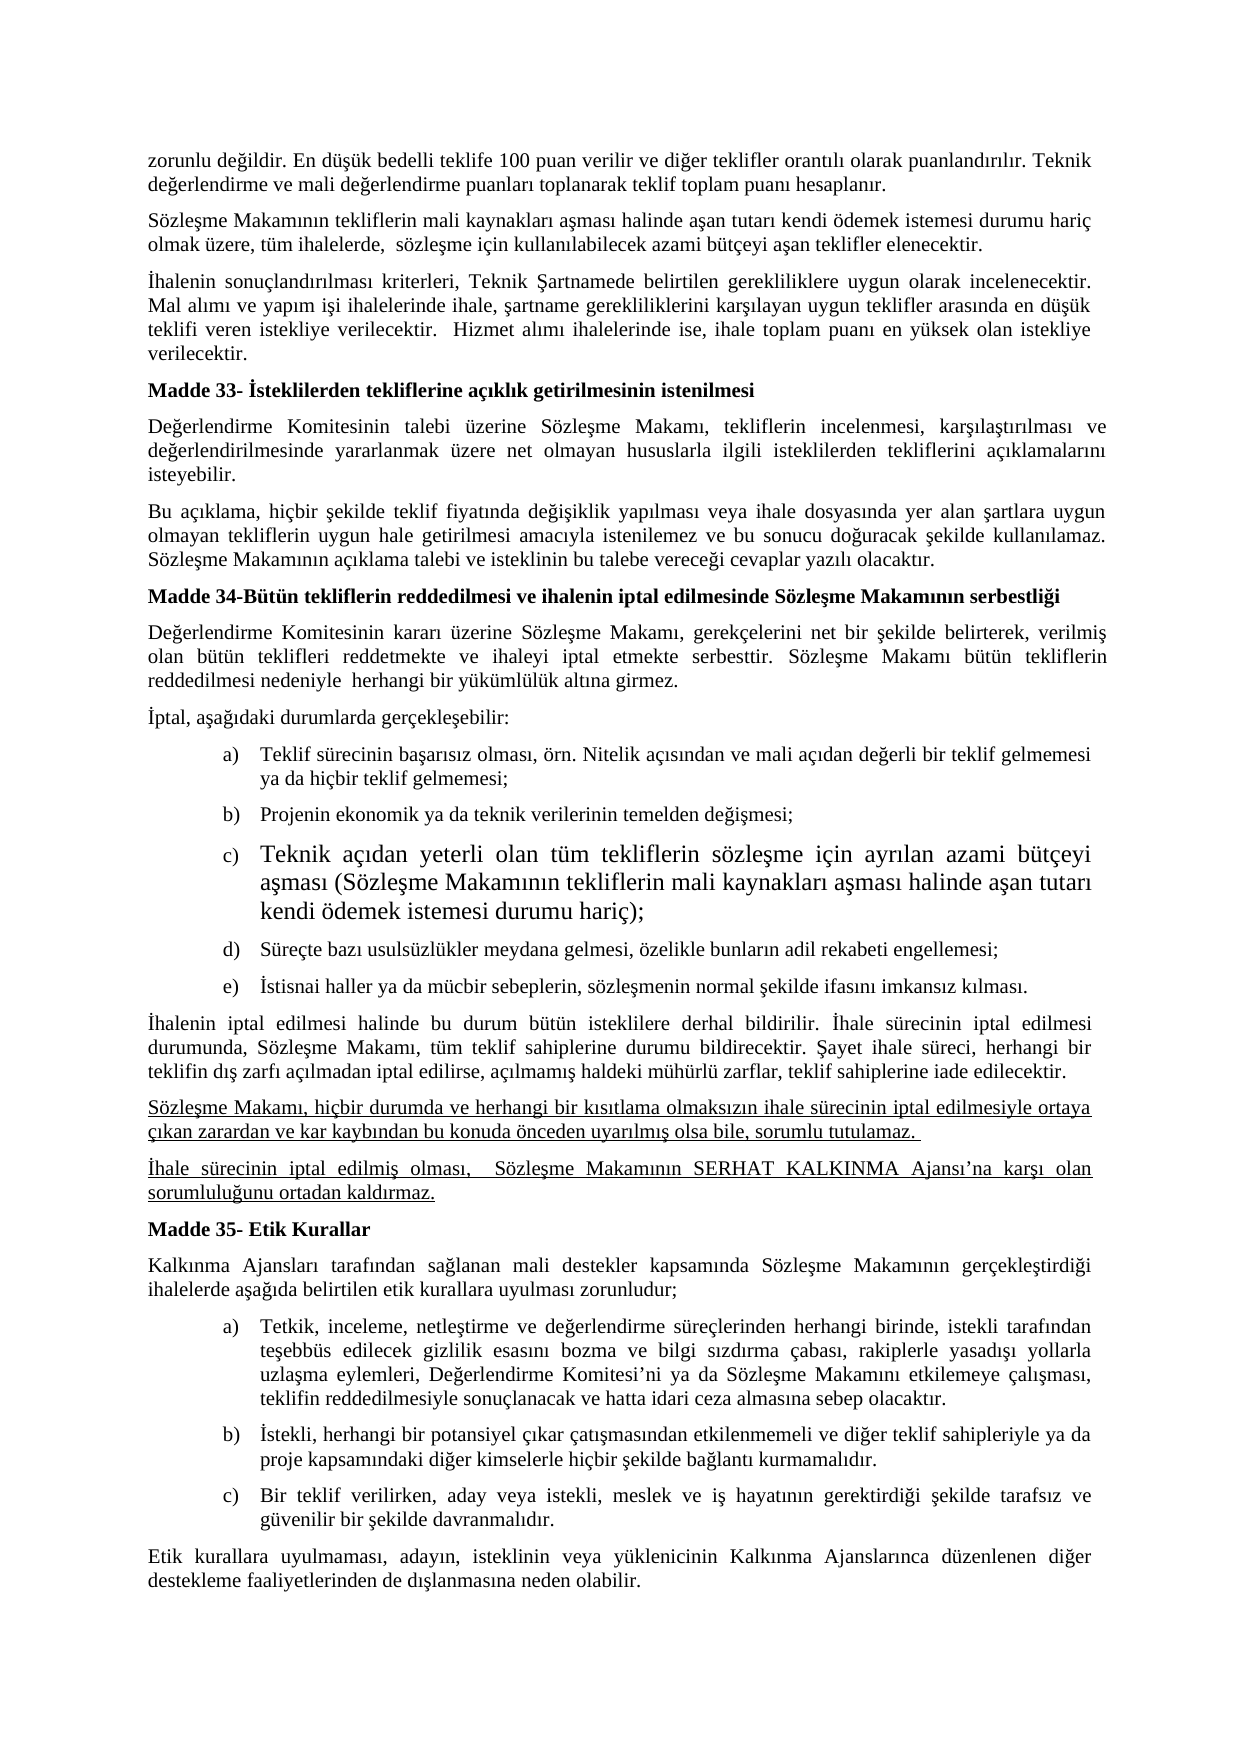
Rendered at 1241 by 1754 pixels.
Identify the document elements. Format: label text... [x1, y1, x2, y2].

text İptal, aşağıdaki durumlarda gerçekleşebilir: [148, 705, 1093, 729]
text İhale sürecinin iptal edilmiş olması, Sözleşme Makamının SERHAT KALKINMA Ajansı’na karşı olan sorumluluğunu ortadan kaldırmaz. [148, 1156, 1093, 1177]
list Tetkik, inceleme, netleştirme ve değerlendirme süreçlerinden herhangi birinde, istekli tarafından teşebbüs edilecek gizlilik esasını bozma ve bilgi sızdırma çabası, rakiplerle yasadışı yollarla uzlaşma eylemleri, Değerlendirme Komitesi’ni ya da Sözleşme Makamını etkilemeye çalışması, teklifin reddedilmesiyle sonuçlanacak ve hatta idari ceza almasına sebep olacaktır. [223, 1314, 1093, 1410]
list Projenin ekonomik ya da teknik verilerinin temelden değişmesi; [223, 802, 1093, 826]
text Madde 34-Bütün tekliflerin reddedilmesi ve ihalenin iptal edilmesinde Sözleşme Makamının serbestliği [148, 584, 1107, 608]
text Etik kurallara uyulmaması, adayın, isteklinin veya yüklenicinin Kalkınma Ajanslarınca düzenlenen diğer destekleme faaliyetlerinden de dışlanmasına neden olabilir. [148, 1544, 1093, 1592]
text Değerlendirme Komitesinin kararı üzerine Sözleşme Makamı, gerekçelerini net bir şekilde belirterek, verilmiş olan bütün teklifleri reddetmekte ve ihaleyi iptal etmekte serbesttir. Sözleşme Makamı bütün tekliflerin reddedilmesi nedeniyle herhangi bir yükümlülük altına girmez. [148, 620, 1107, 692]
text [148, 148, 1093, 196]
text Sözleşme Makamının tekliflerin mali kaynakları aşması halinde aşan tutarı kendi ödemek istemesi durumu hariç olmak üzere, tüm ihalelerde, sözleşme için kullanılabilecek azami bütçeyi aşan teklifler elenecektir. [148, 208, 1093, 256]
text Madde 35- Etik Kurallar [148, 1216, 1093, 1241]
text İhalenin iptal edilmesi halinde bu durum bütün isteklilere derhal bildirilir. İhale sürecinin iptal edilmesi durumunda, Sözleşme Makamı, tüm teklif sahiplerine durumu bildirecektir. Şayet ihale süreci, herhangi bir teklifin dış zarfı açılmadan iptal edilirse, açılmamış haldeki mühürlü zarflar, teklif sahiplerine iade edilecektir. [148, 1011, 1093, 1083]
list Teknik açıdan yeterli olan tüm tekliflerin sözleşme için ayrılan azami bütçeyi aşması (Sözleşme Makamının tekliflerin mali kaynakları aşması halinde aşan tutarı kendi ödemek istemesi durumu hariç); [223, 839, 1093, 925]
text İhale sürecinin iptal edilmiş olması, Sözleşme Makamının SERHAT KALKINMA Ajansı’na karşı olan sorumluluğunu ortadan kaldırmaz. [148, 1178, 1093, 1204]
text Madde 33- İsteklilerden tekliflerine açıklık getirilmesinin istenilmesi [148, 378, 1107, 402]
list İstekli, herhangi bir potansiyel çıkar çatışmasından etkilenmemeli ve diğer teklif sahipleriyle ya da proje kapsamındaki diğer kimselerle hiçbir şekilde bağlantı kurmamalıdır. [223, 1422, 1093, 1471]
list Teklif sürecinin başarısız olması, örn. Nitelik açısından ve mali açıdan değerli bir teklif gelmemesi ya da hiçbir teklif gelmemesi; [223, 741, 1093, 789]
text Bu açıklama, hiçbir şekilde teklif fiyatında değişiklik yapılması veya ihale dosyasında yer alan şartlara uygun olmayan tekliflerin uygun hale getirilmesi amacıyla istenilemez ve bu sonucu doğuracak şekilde kullanılamaz. Sözleşme Makamının açıklama talebi ve isteklinin bu talebe vereceği cevaplar yazılı olacaktır. [148, 499, 1107, 571]
list Bir teklif verilirken, aday veya istekli, meslek ve iş hayatının gerektirdiği şekilde tarafsız ve güvenilir bir şekilde davranmalıdır. [223, 1483, 1093, 1531]
text Kalkınma Ajansları tarafından sağlanan mali destekler kapsamında Sözleşme Makamının gerçekleştirdiği ihalelerde aşağıda belirtilen etik kurallara uyulması zorunludur; [148, 1253, 1093, 1301]
text İhalenin sonuçlandırılması kriterleri, Teknik Şartnamede belirtilen gerekliliklere uygun olarak incelenecektir. Mal alımı ve yapım işi ihalelerinde ihale, şartname gerekliliklerini karşılayan uygun teklifler arasında en düşük teklifi veren istekliye verilecektir. Hizmet alımı ihalelerinde ise, ihale toplam puanı en yüksek olan istekliye verilecektir. [148, 269, 1093, 365]
text Değerlendirme Komitesinin talebi üzerine Sözleşme Makamı, tekliflerin incelenmesi, karşılaştırılması ve değerlendirilmesinde yararlanmak üzere net olmayan hususlarla ilgili isteklilerden tekliflerini açıklamalarını isteyebilir. [148, 414, 1107, 486]
list Süreçte bazı usulsüzlükler meydana gelmesi, özelikle bunların adil rekabeti engellemesi; [223, 937, 1093, 961]
list İstisnai haller ya da mücbir sebeplerin, sözleşmenin normal şekilde ifasını imkansız kılması. [223, 974, 1093, 998]
text Sözleşme Makamı, hiçbir durumda ve herhangi bir kısıtlama olmaksızın ihale sürecinin iptal edilmesiyle ortaya çıkan zarardan ve kar kaybından bu konuda önceden uyarılmış olsa bile, sorumlu tutulamaz. [148, 1095, 1093, 1143]
